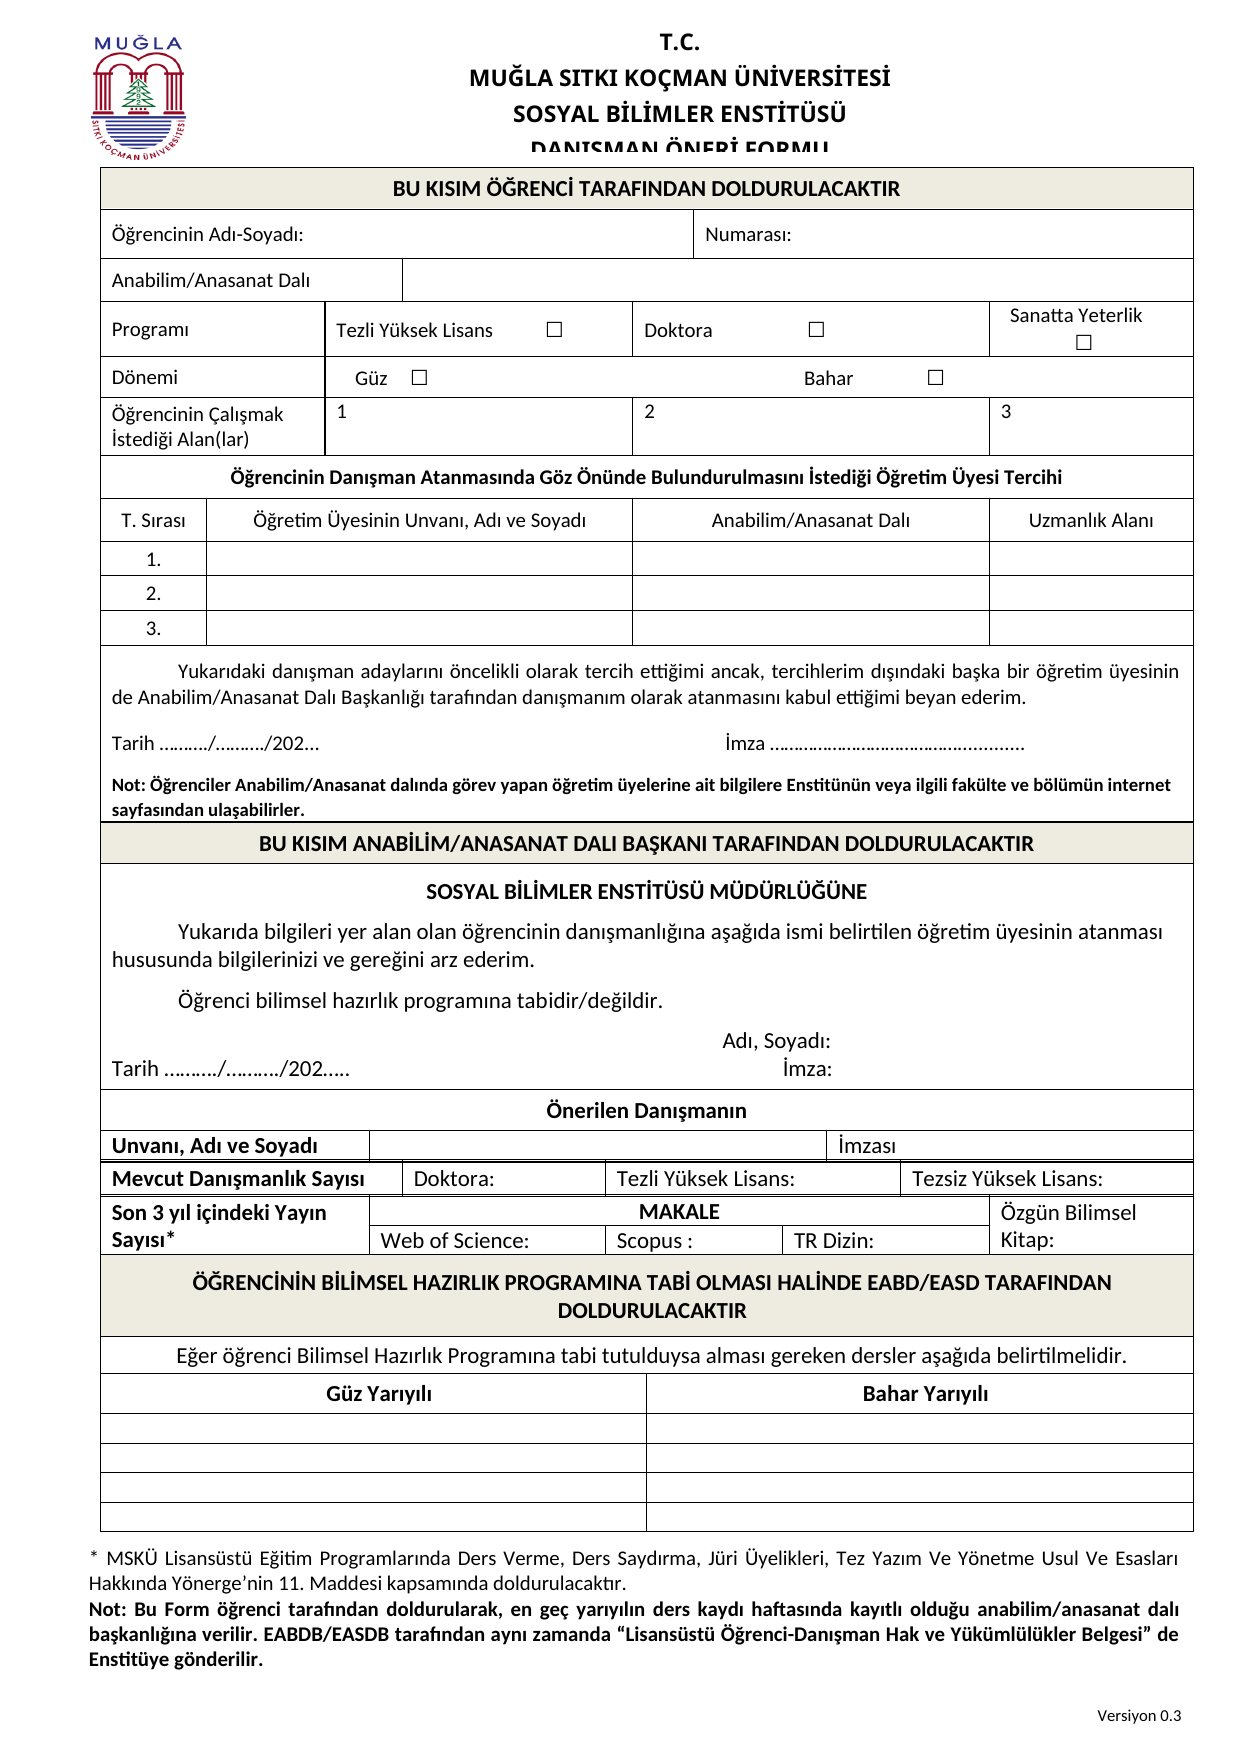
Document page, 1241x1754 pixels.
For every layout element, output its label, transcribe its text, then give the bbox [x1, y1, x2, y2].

table_cell [990, 611, 1193, 645]
table_cell [370, 1131, 826, 1159]
table_cell [647, 1414, 1193, 1442]
table_cell 2. [101, 576, 206, 610]
table_cell Son 3 yıl içindeki Yayın Sayısı* [101, 1197, 369, 1254]
table_cell 2 [633, 398, 989, 454]
table_cell Önerilen Danışmanın [101, 1090, 1193, 1130]
table_cell [647, 1444, 1193, 1472]
table_cell Güz Bahar [326, 357, 1193, 397]
table_cell Mevcut Danışmanlık Sayısı [101, 1163, 402, 1194]
table_cell [990, 576, 1193, 610]
table_cell Doktora [633, 302, 989, 356]
table_cell [207, 611, 632, 645]
table_cell [633, 611, 989, 645]
table_cell [101, 1503, 646, 1531]
table_cell [207, 576, 632, 610]
table_cell 3. [101, 611, 206, 645]
table_cell Eğer öğrenci Bilimsel Hazırlık Programına tabi tutulduysa alması gereken dersler aşağıda belirtilmelidir. [101, 1337, 1193, 1373]
text Not: Bu Form öğrenci tarafından doldurularak, en geç yarıyılın ders kaydı haftasında kayıtlı olduğu anabilim/anasanat dalı başkanlığına verilir. EABDB/EASDB tarafından aynı zamanda “Lisansüstü Öğrenci-Danışman Hak ve Yükümlülükler Belgesi” de Enstitüye gönderilir. [89, 1596, 1181, 1672]
picture [88, 32, 188, 163]
table_cell Özgün Bilimsel Kitap: [990, 1197, 1193, 1254]
table_cell SOSYAL BİLİMLER ENSTİTÜSÜ MÜDÜRLÜĞÜNE Yukarıda bilgileri yer alan olan öğrencinin danışmanlığına aşağıda ismi belirtilen öğretim üyesinin atanması hususunda bilgilerinizi ve gereğini arz ederim. Öğrenci bilimsel hazırlık programına tabidir/değildir. Adı, Soyadı: Tarih ………./………./202….. İmza: [101, 864, 1193, 1089]
table_cell Tezli Yüksek Lisans [326, 302, 632, 356]
table_cell [633, 576, 989, 610]
table_cell 3 [990, 398, 1193, 454]
table_header BU KISIM ÖĞRENCİ TARAFINDAN DOLDURULACAKTIR [101, 168, 1193, 208]
table_cell Scopus : [606, 1226, 782, 1254]
table_cell Unvanı, Adı ve Soyadı [101, 1131, 369, 1159]
table_cell Tezsiz Yüksek Lisans: [901, 1163, 1193, 1194]
table_cell Anabilim/Anasanat Dalı [633, 499, 989, 541]
table_cell TR Dizin: [783, 1226, 989, 1254]
table_cell [633, 542, 989, 575]
table_cell Doktora: [403, 1163, 605, 1194]
table_cell Tezli Yüksek Lisans: [606, 1163, 900, 1194]
table_cell Sanatta Yeterlik [990, 302, 1193, 356]
table_cell Web of Science: [370, 1226, 605, 1254]
table_cell İmzası [827, 1131, 1193, 1159]
table_cell Öğrencinin Çalışmak İstediği Alan(lar) [101, 398, 324, 454]
text * MSKÜ Lisansüstü Eğitim Programlarında Ders Verme, Ders Saydırma, Jüri Üyelikleri, Tez Yazım Ve Yönetme Usul Ve Esasları Hakkında Yönerge’nin 11. Maddesi kapsamında doldurulacaktır. [89, 1545, 1181, 1596]
table_cell Anabilim/Anasanat Dalı [101, 259, 402, 301]
table_cell ÖĞRENCİNİN BİLİMSEL HAZIRLIK PROGRAMINA TABİ OLMASI HALİNDE EABD/EASD TARAFINDAN DOLDURULACAKTIR [101, 1255, 1193, 1336]
table_cell Öğrencinin Danışman Atanmasında Göz Önünde Bulundurulmasını İstediği Öğretim Üyesi Tercihi [101, 456, 1193, 498]
table_cell Güz Yarıyılı [101, 1374, 646, 1413]
table_cell Programı [101, 302, 324, 356]
table_cell Yukarıdaki danışman adaylarını öncelikli olarak tercih ettiğimi ancak, tercihlerim dışındaki başka bir öğretim üyesinin de Anabilim/Anasanat Dalı Başkanlığı tarafından danışmanım olarak atanmasını kabul ettiğimi beyan ederim. Tarih ………./………./202... İmza …………………………………............. Not: Öğrenciler Anabilim/Anasanat dalında görev yapan öğretim üyelerine ait bilgilere Enstitünün veya ilgili fakülte ve bölümün internet sayfasından ulaşabilirler. [101, 646, 1193, 821]
table_cell [101, 1414, 646, 1442]
table_cell [647, 1473, 1193, 1502]
table_cell [647, 1503, 1193, 1531]
table_cell BU KISIM ANABİLİM/ANASANAT DALI BAŞKANI TARAFINDAN DOLDURULACAKTIR [101, 823, 1193, 863]
table_cell T. Sırası [101, 499, 206, 541]
table_cell [207, 542, 632, 575]
table_cell Dönemi [101, 357, 324, 397]
table_cell MAKALE [370, 1197, 989, 1225]
table_cell [101, 1473, 646, 1502]
table_cell Öğrencinin Adı-Soyadı: [101, 210, 693, 258]
table_cell Uzmanlık Alanı [990, 499, 1193, 541]
table_cell 1 [326, 398, 632, 454]
table_cell Numarası: [694, 210, 1193, 258]
table_cell [403, 259, 1193, 301]
table_cell Öğretim Üyesinin Unvanı, Adı ve Soyadı [207, 499, 632, 541]
table_cell Bahar Yarıyılı [647, 1374, 1193, 1413]
table_cell [101, 1444, 646, 1472]
table_cell 1. [101, 542, 206, 575]
table_cell [990, 542, 1193, 575]
